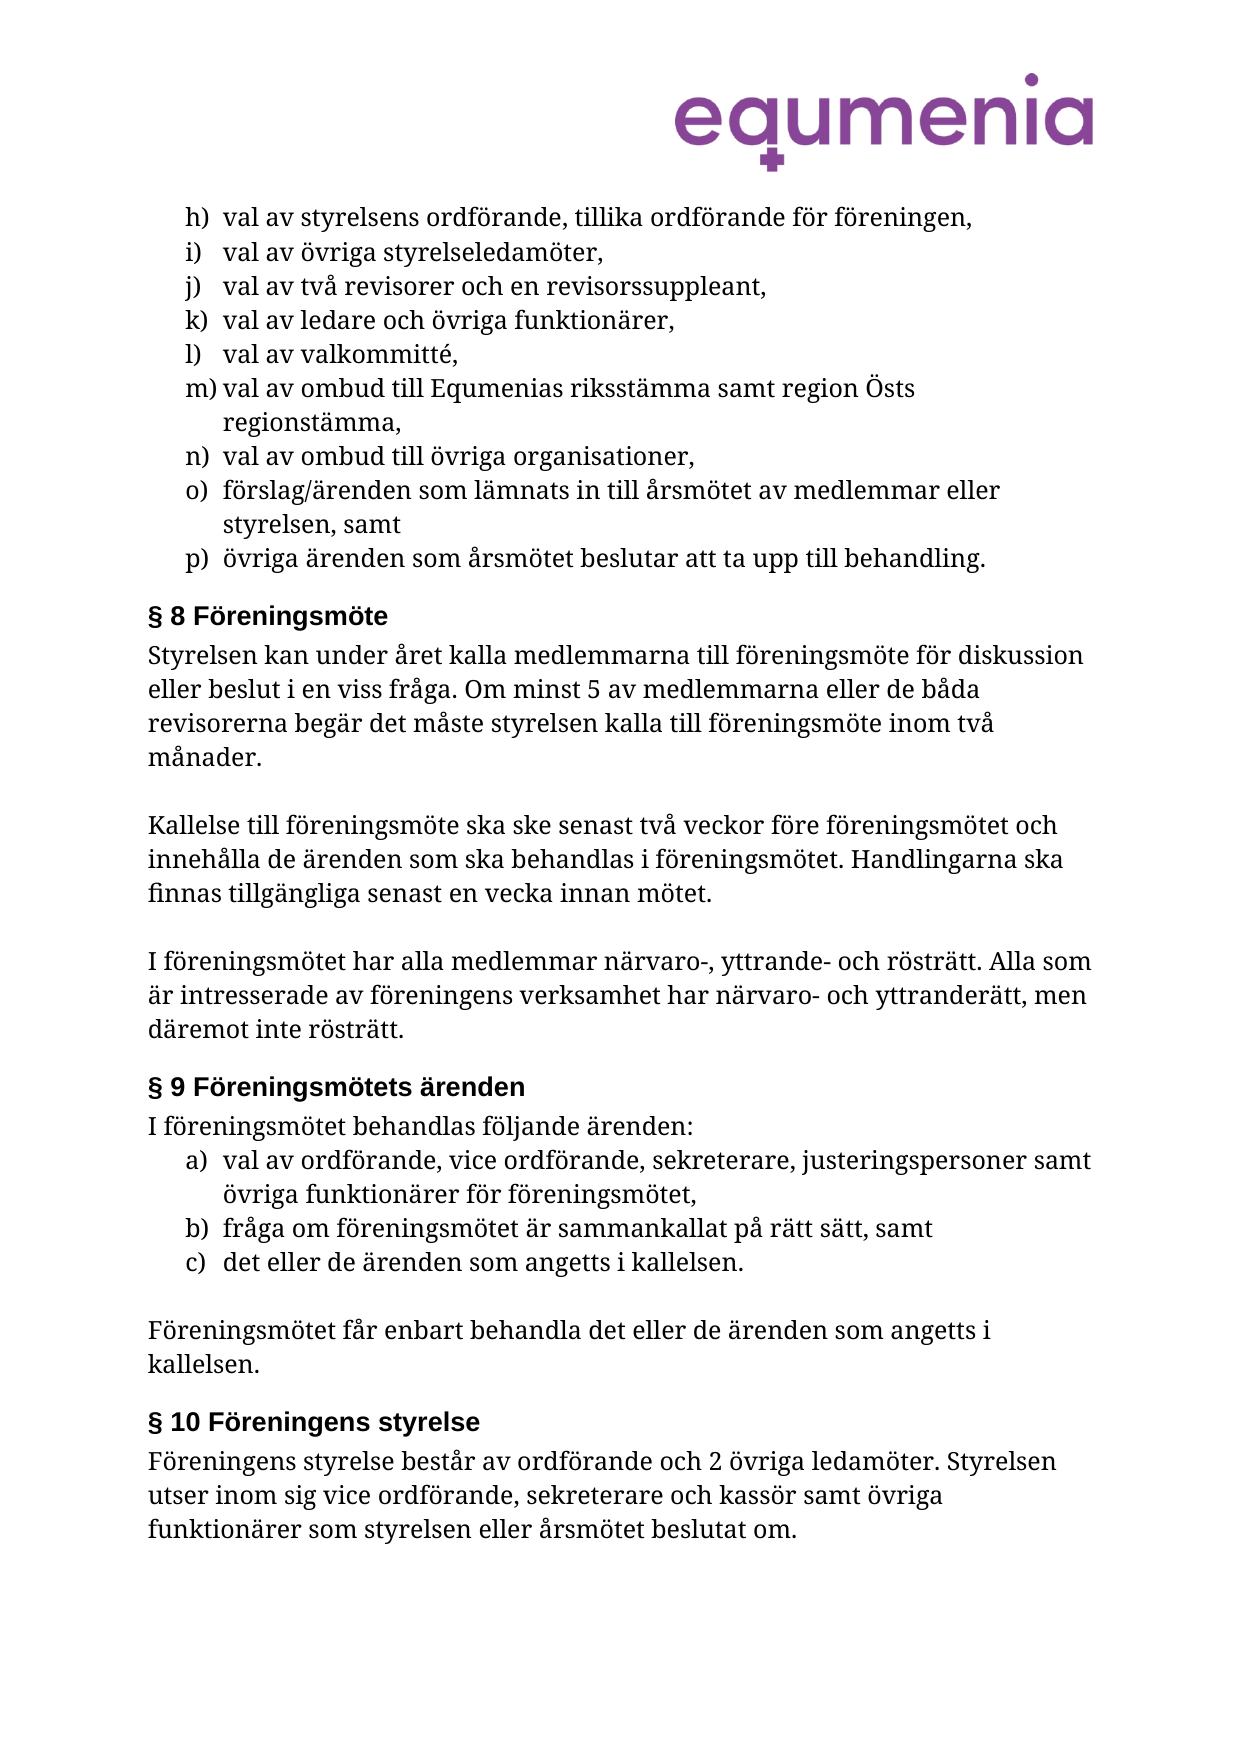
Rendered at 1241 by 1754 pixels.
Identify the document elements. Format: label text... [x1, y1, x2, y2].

list val av övriga styrelseledamöter, [185, 234, 1093, 268]
text Föreningens styrelse består av ordförande och 2 övriga ledamöter. Styrelsen utser inom sig vice ordförande, sekreterare och kassör samt övriga funktionärer som styrelsen eller årsmötet beslutat om. [148, 1443, 1093, 1546]
text I föreningsmötet behandlas följande ärenden: [148, 1108, 1093, 1143]
list val av ledare och övriga funktionärer, [185, 302, 1093, 336]
list det eller de ärenden som angetts i kallelsen. [185, 1245, 1093, 1279]
list val av två revisorer och en revisorssuppleant, [185, 268, 1093, 302]
list val av ombud till Equmenias riksstämma samt region Östs regionstämma, [185, 370, 1093, 438]
picture [675, 73, 1093, 172]
subtitle § 8 Föreningsmöte [148, 600, 1093, 631]
subtitle § 10 Föreningens styrelse [148, 1406, 1093, 1437]
list förslag/ärenden som lämnats in till årsmötet av medlemmar eller styrelsen, samt [185, 473, 1093, 541]
list val av valkommitté, [185, 336, 1093, 370]
list övriga ärenden som årsmötet beslutar att ta upp till behandling. [185, 541, 1093, 575]
list val av ombud till övriga organisationer, [185, 438, 1093, 473]
list fråga om föreningsmötet är sammankallat på rätt sätt, samt [185, 1211, 1093, 1245]
text I föreningsmötet har alla medlemmar närvaro-, yttrande- och rösträtt. Alla som är intresserade av föreningens verksamhet har närvaro- och yttranderätt, men däremot inte rösträtt. [148, 944, 1093, 1046]
text Styrelsen kan under året kalla medlemmarna till föreningsmöte för diskussion eller beslut i en viss fråga. Om minst 5 av medlemmarna eller de båda revisorerna begär det måste styrelsen kalla till föreningsmöte inom två månader. [148, 637, 1093, 773]
list val av ordförande, vice ordförande, sekreterare, justeringspersoner samt övriga funktionärer för föreningsmötet, [185, 1143, 1093, 1211]
text Föreningsmötet får enbart behandla det eller de ärenden som angetts i kallelsen. [148, 1313, 1093, 1381]
subtitle § 9 Föreningsmötets ärenden [148, 1071, 1093, 1102]
list val av styrelsens ordförande, tillika ordförande för föreningen, [185, 200, 1093, 234]
text Kallelse till föreningsmöte ska ske senast två veckor före föreningsmötet och innehålla de ärenden som ska behandlas i föreningsmötet. Handlingarna ska finnas tillgängliga senast en vecka innan mötet. [148, 808, 1093, 910]
